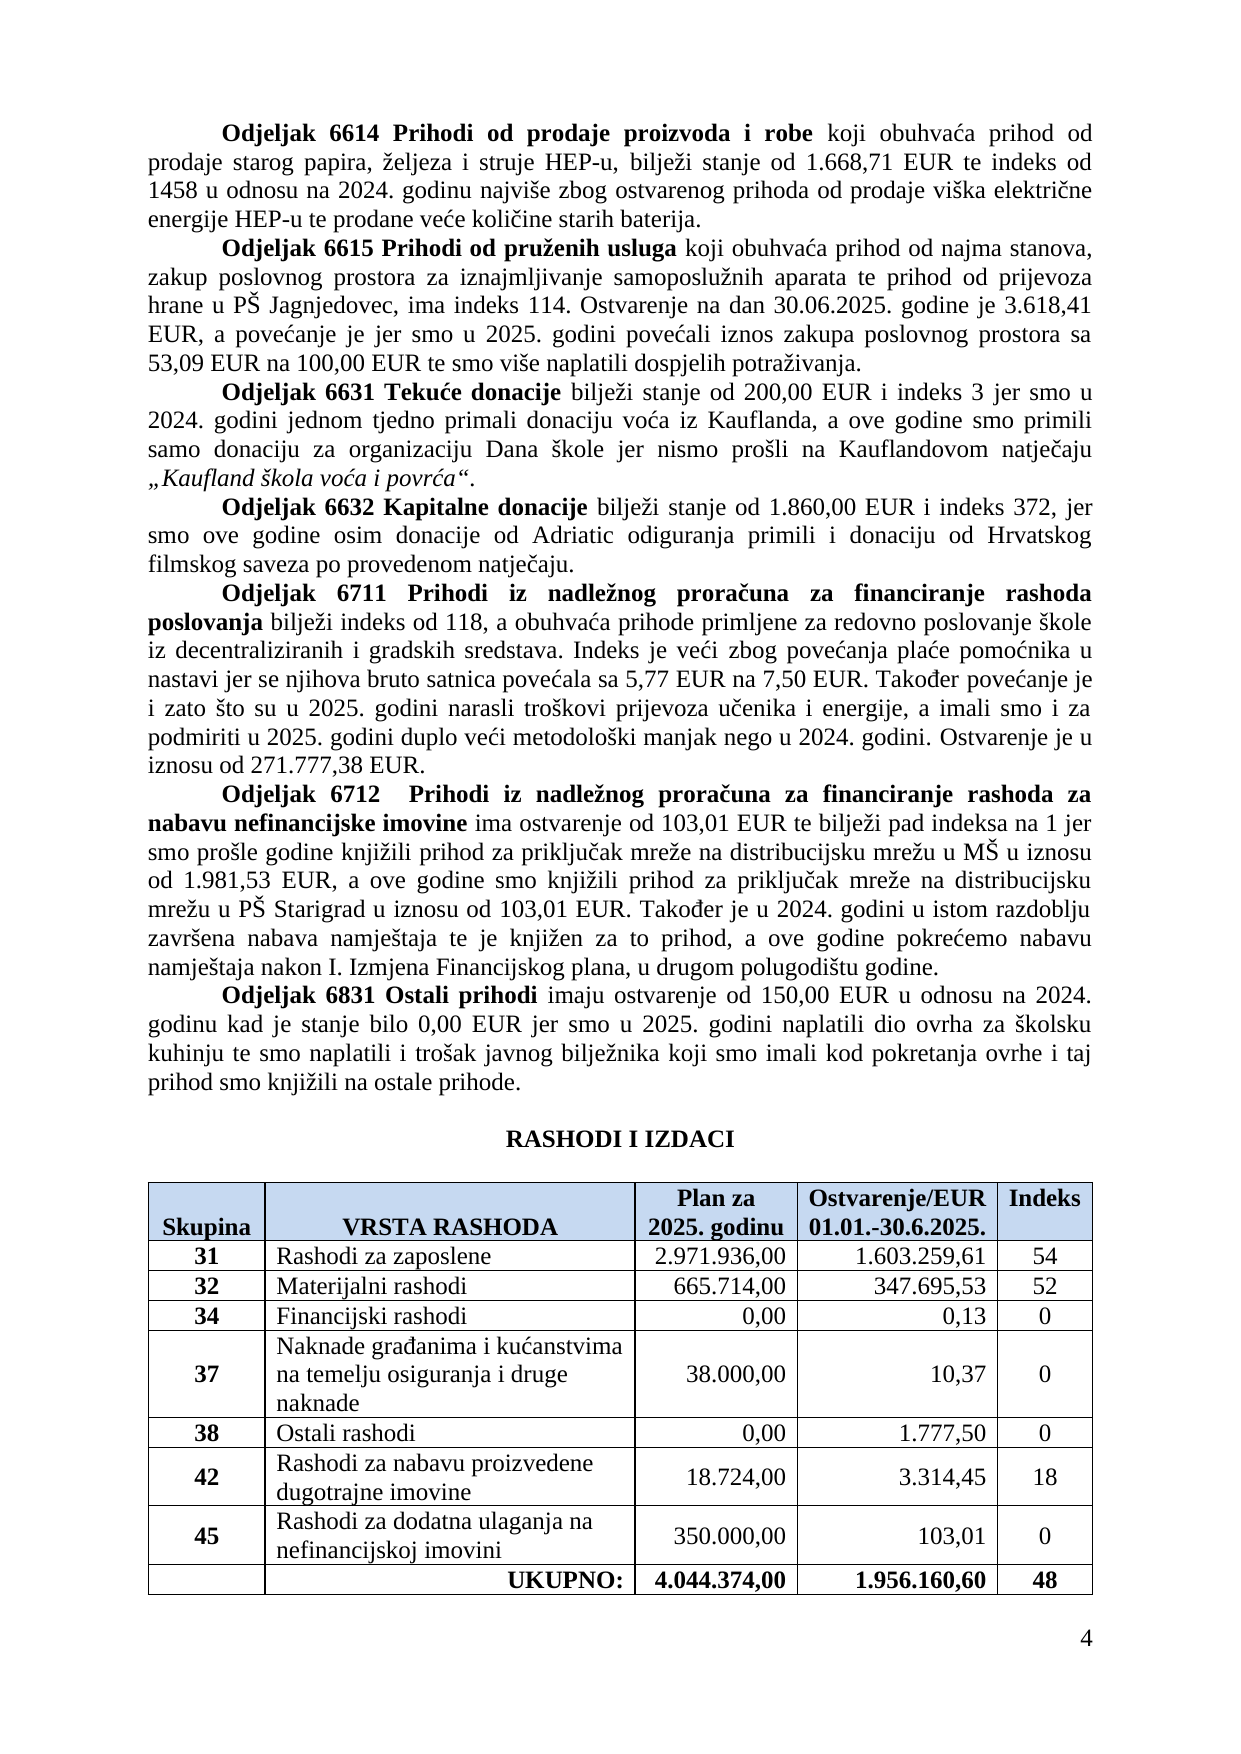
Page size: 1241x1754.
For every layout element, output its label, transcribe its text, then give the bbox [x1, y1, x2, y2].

table_cell 42 [149, 1448, 264, 1505]
table_cell 52 [998, 1271, 1092, 1300]
table_cell 18.724,00 [636, 1448, 797, 1505]
text Odjeljak 6615 Prihodi od pruženih usluga koji obuhvaća prihod od najma stanova, zakup poslovnog prostora za iznajmljivanje samoposlužnih aparata te prihod od prijevoza hrane u PŠ Jagnjedovec, ima indeks 114. Ostvarenje na dan 30.06.2025. godine je 3.618,41 EUR, a povećanje je jer smo u 2025. godini povećali iznos zakupa poslovnog prostora sa 53,09 EUR na 100,00 EUR te smo više naplatili dospjelih potraživanja. [148, 233, 1093, 377]
table_cell 0,00 [636, 1301, 797, 1330]
table_cell 38.000,00 [636, 1331, 797, 1417]
table_cell Rashodi za zaposlene [266, 1241, 634, 1270]
table_cell UKUPNO: [266, 1565, 634, 1594]
table_cell 350.000,00 [636, 1506, 797, 1564]
table_cell 2.971.936,00 [636, 1241, 797, 1270]
table_cell 347.695,53 [798, 1271, 997, 1300]
table_cell 31 [149, 1241, 264, 1270]
text Odjeljak 6632 Kapitalne donacije bilježi stanje od 1.860,00 EUR i indeks 372, jer smo ove godine osim donacije od Adriatic odiguranja primili i donaciju od Hrvatskog filmskog saveza po provedenom natječaju. [148, 492, 1093, 578]
table_cell 48 [998, 1565, 1092, 1594]
table_cell 103,01 [798, 1506, 997, 1564]
table_cell 665.714,00 [636, 1271, 797, 1300]
table_cell Ostali rashodi [266, 1418, 634, 1447]
table_cell Materijalni rashodi [266, 1271, 634, 1300]
table_header Plan za 2025. godinu [636, 1183, 797, 1240]
table_cell 45 [149, 1506, 264, 1564]
table_cell Naknade građanima i kućanstvima na temelju osiguranja i druge naknade [266, 1331, 634, 1417]
table_header Indeks [998, 1183, 1092, 1240]
table_cell Rashodi za nabavu proizvedene dugotrajne imovine [266, 1448, 634, 1505]
table_header Ostvarenje/EUR 01.01.-30.6.2025. [798, 1183, 997, 1240]
table_cell 0 [998, 1506, 1092, 1564]
text Odjeljak 6831 Ostali prihodi imaju ostvarenje od 150,00 EUR u odnosu na 2024. godinu kad je stanje bilo 0,00 EUR jer smo u 2025. godini naplatili dio ovrha za školsku kuhinju te smo naplatili i trošak javnog bilježnika koji smo imali kod pokretanja ovrhe i taj prihod smo knjižili na ostale prihode. [148, 981, 1093, 1096]
table_cell 34 [149, 1301, 264, 1330]
table_cell 10,37 [798, 1331, 997, 1417]
table_cell 0 [998, 1301, 1092, 1330]
text Odjeljak 6631 Tekuće donacije bilježi stanje od 200,00 EUR i indeks 3 jer smo u 2024. godini jednom tjedno primali donaciju voća iz Kauflanda, a ove godine smo primili samo donaciju za organizaciju Dana škole jer nismo prošli na Kauflandovom natječaju „Kaufland škola voća i povrća“. [148, 377, 1093, 492]
table_cell [149, 1565, 264, 1594]
table_cell 37 [149, 1331, 264, 1417]
table_cell 0 [998, 1418, 1092, 1447]
text Odjeljak 6614 Prihodi od prodaje proizvoda i robe koji obuhvaća prihod od prodaje starog papira, željeza i struje HEP-u, bilježi stanje od 1.668,71 EUR te indeks od 1458 u odnosu na 2024. godinu najviše zbog ostvarenog prihoda od prodaje viška električne energije HEP-u te prodane veće količine starih baterija. [148, 118, 1093, 233]
table_cell 3.314,45 [798, 1448, 997, 1505]
table_cell 54 [998, 1241, 1092, 1270]
text Odjeljak 6712 Prihodi iz nadležnog proračuna za financiranje rashoda za nabavu nefinancijske imovine ima ostvarenje od 103,01 EUR te bilježi pad indeksa na 1 jer smo prošle godine knjižili prihod za priključak mreže na distribucijsku mrežu u MŠ u iznosu od 1.981,53 EUR, a ove godine smo knjižili prihod za priključak mreže na distribucijsku mrežu u PŠ Starigrad u iznosu od 103,01 EUR. Također je u 2024. godini u istom razdoblju završena nabava namještaja te je knjižen za to prihod, a ove godine pokrećemo nabavu namještaja nakon I. Izmjena Financijskog plana, u drugom polugodištu godine. [148, 779, 1093, 981]
table_cell Financijski rashodi [266, 1301, 634, 1330]
table_header VRSTA RASHODA [266, 1183, 634, 1240]
table_cell 0,00 [636, 1418, 797, 1447]
table_cell 1.956.160,60 [798, 1565, 997, 1594]
table_cell 0,13 [798, 1301, 997, 1330]
table_cell Rashodi za dodatna ulaganja na nefinancijskoj imovini [266, 1506, 634, 1564]
text Odjeljak 6711 Prihodi iz nadležnog proračuna za financiranje rashoda poslovanja bilježi indeks od 118, a obuhvaća prihode primljene za redovno poslovanje škole iz decentraliziranih i gradskih sredstava. Indeks je veći zbog povećanja plaće pomoćnika u nastavi jer se njihova bruto satnica povećala sa 5,77 EUR na 7,50 EUR. Također povećanje je i zato što su u 2025. godini narasli troškovi prijevoza učenika i energije, a imali smo i za podmiriti u 2025. godini duplo veći metodološki manjak nego u 2024. godini. Ostvarenje je u iznosu od 271.777,38 EUR. [148, 578, 1093, 779]
table_cell 4.044.374,00 [636, 1565, 797, 1594]
table_cell 0 [998, 1331, 1092, 1417]
table_cell 18 [998, 1448, 1092, 1505]
text RASHODI I IZDACI [148, 1124, 1093, 1153]
table_cell 38 [149, 1418, 264, 1447]
table_cell 32 [149, 1271, 264, 1300]
table_header Skupina [149, 1183, 264, 1240]
table_cell 1.603.259,61 [798, 1241, 997, 1270]
table_cell 1.777,50 [798, 1418, 997, 1447]
